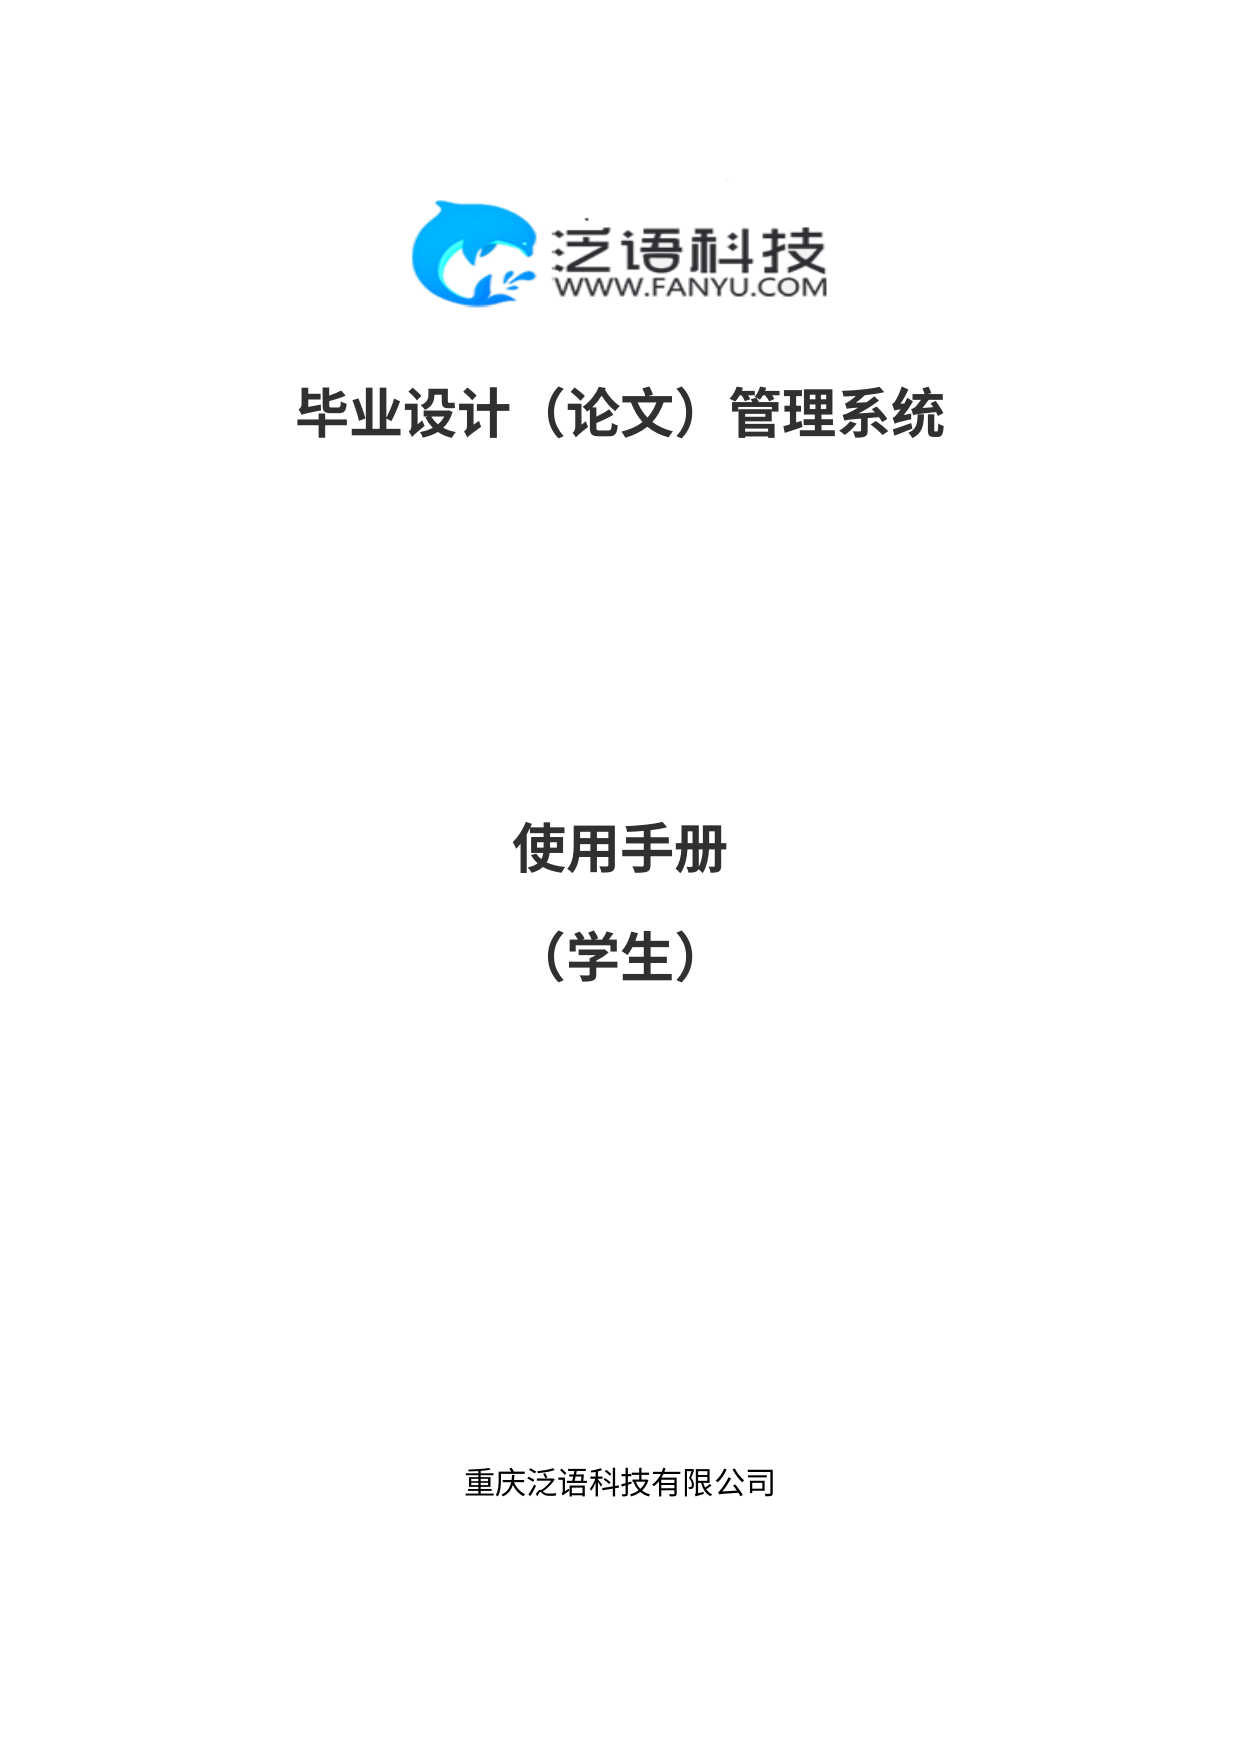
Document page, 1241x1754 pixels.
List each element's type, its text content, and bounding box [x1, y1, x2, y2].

text 使用手册 [187, 796, 1053, 893]
text 重庆泛语科技有限公司 [187, 1448, 1053, 1513]
picture [359, 162, 882, 328]
text 毕业设计（论文）管理系统 [187, 361, 1053, 458]
text （学生） [187, 905, 1053, 1002]
